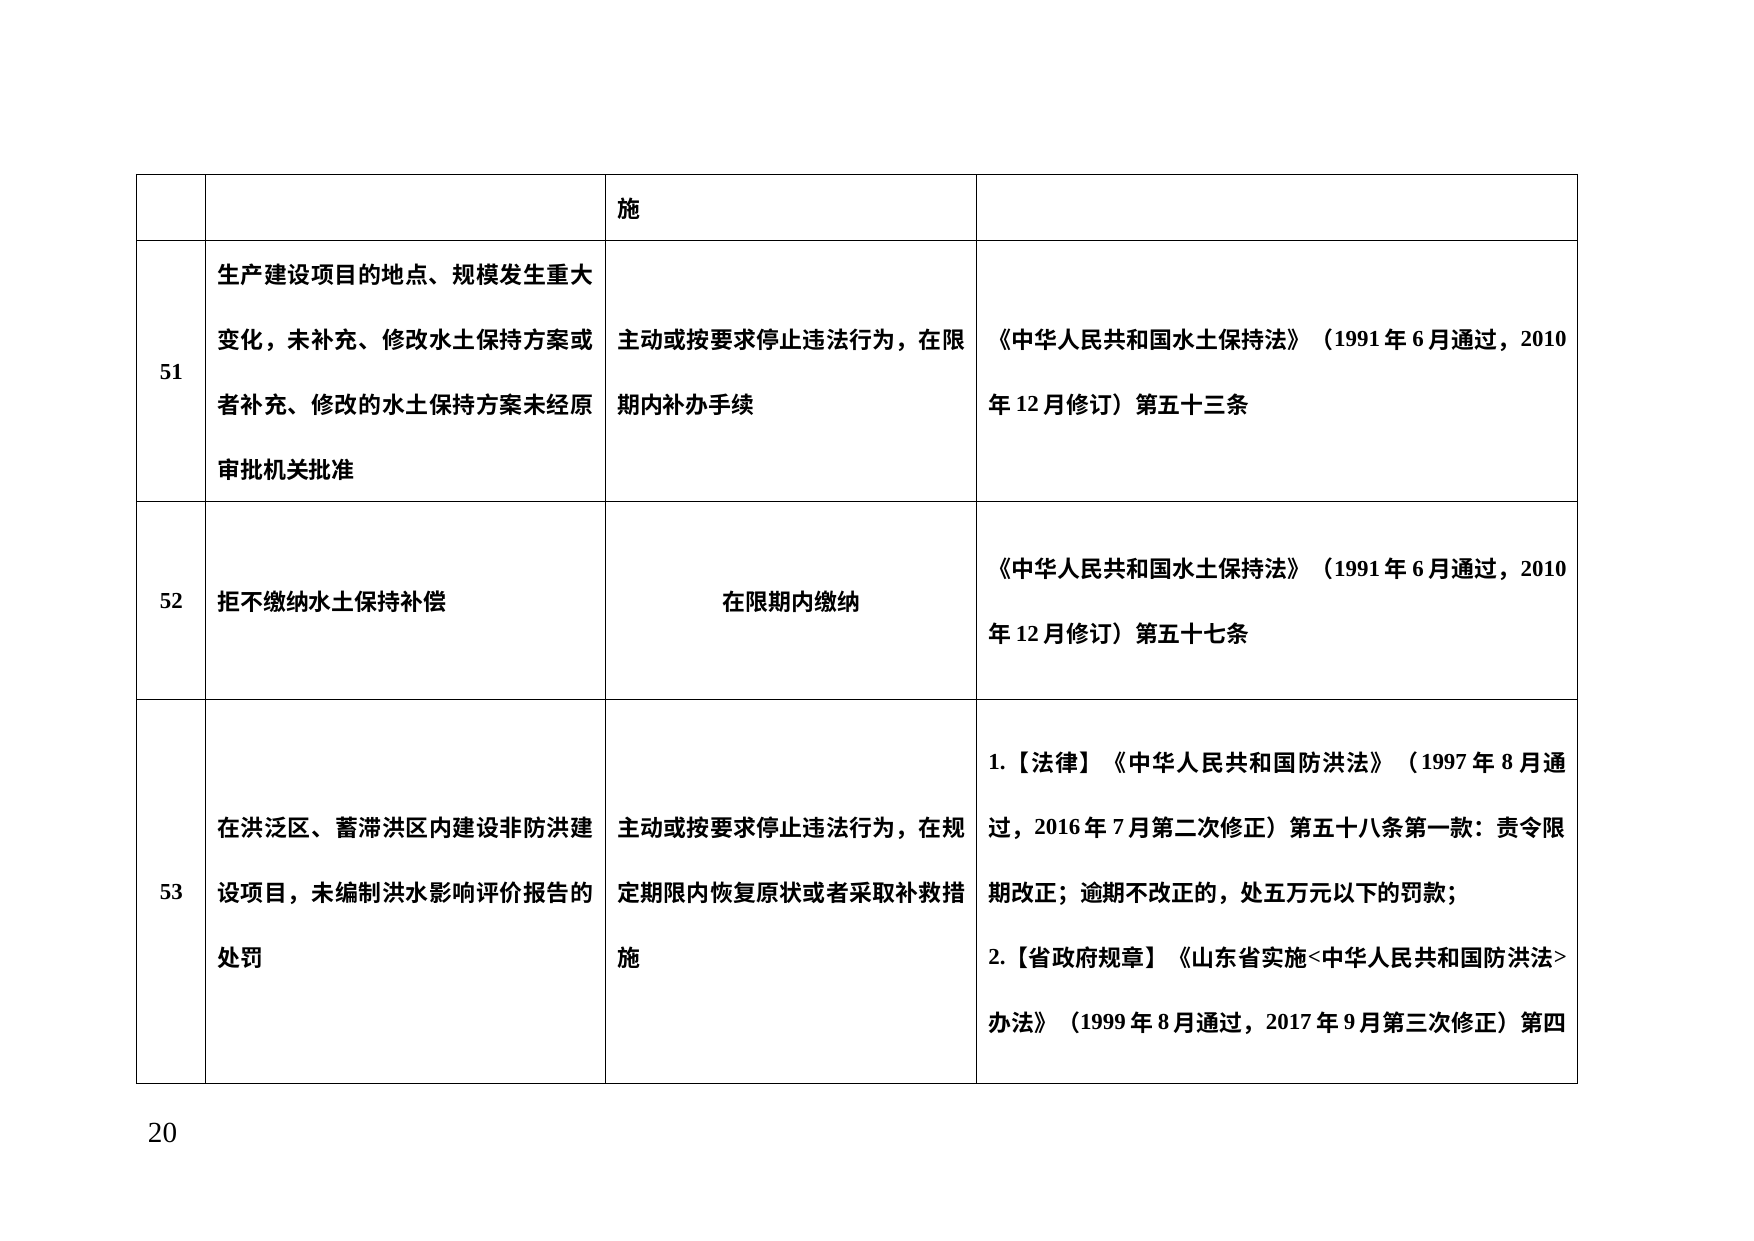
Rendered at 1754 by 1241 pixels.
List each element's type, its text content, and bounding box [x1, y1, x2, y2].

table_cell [977, 175, 1577, 240]
table_cell 52 [137, 502, 205, 699]
table_cell 《中华人民共和国水土保持法》（1991年6月通过，2010年12月修订）第五十七条 [977, 502, 1577, 699]
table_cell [206, 700, 605, 1083]
table_cell 生产建设项目的地点、规模发生重大变化，未补充、修改水土保持方案或者补充、修改的水土保持方案未经原审批机关批准 [206, 241, 605, 501]
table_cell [206, 175, 605, 240]
table_cell 51 [137, 241, 205, 501]
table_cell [606, 175, 976, 240]
table_cell 拒不缴纳水土保持补偿 [206, 502, 605, 699]
table_cell 50 [137, 175, 205, 240]
table_cell 主动或按要求停止违法行为，在限期内补办手续 [606, 241, 976, 501]
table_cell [606, 700, 976, 1083]
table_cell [977, 700, 1577, 1083]
table_cell 《中华人民共和国水土保持法》（1991年6月通过，2010年12月修订）第五十三条 [977, 241, 1577, 501]
table_cell 53 [137, 700, 205, 1083]
table_cell 在限期内缴纳 [606, 502, 976, 699]
